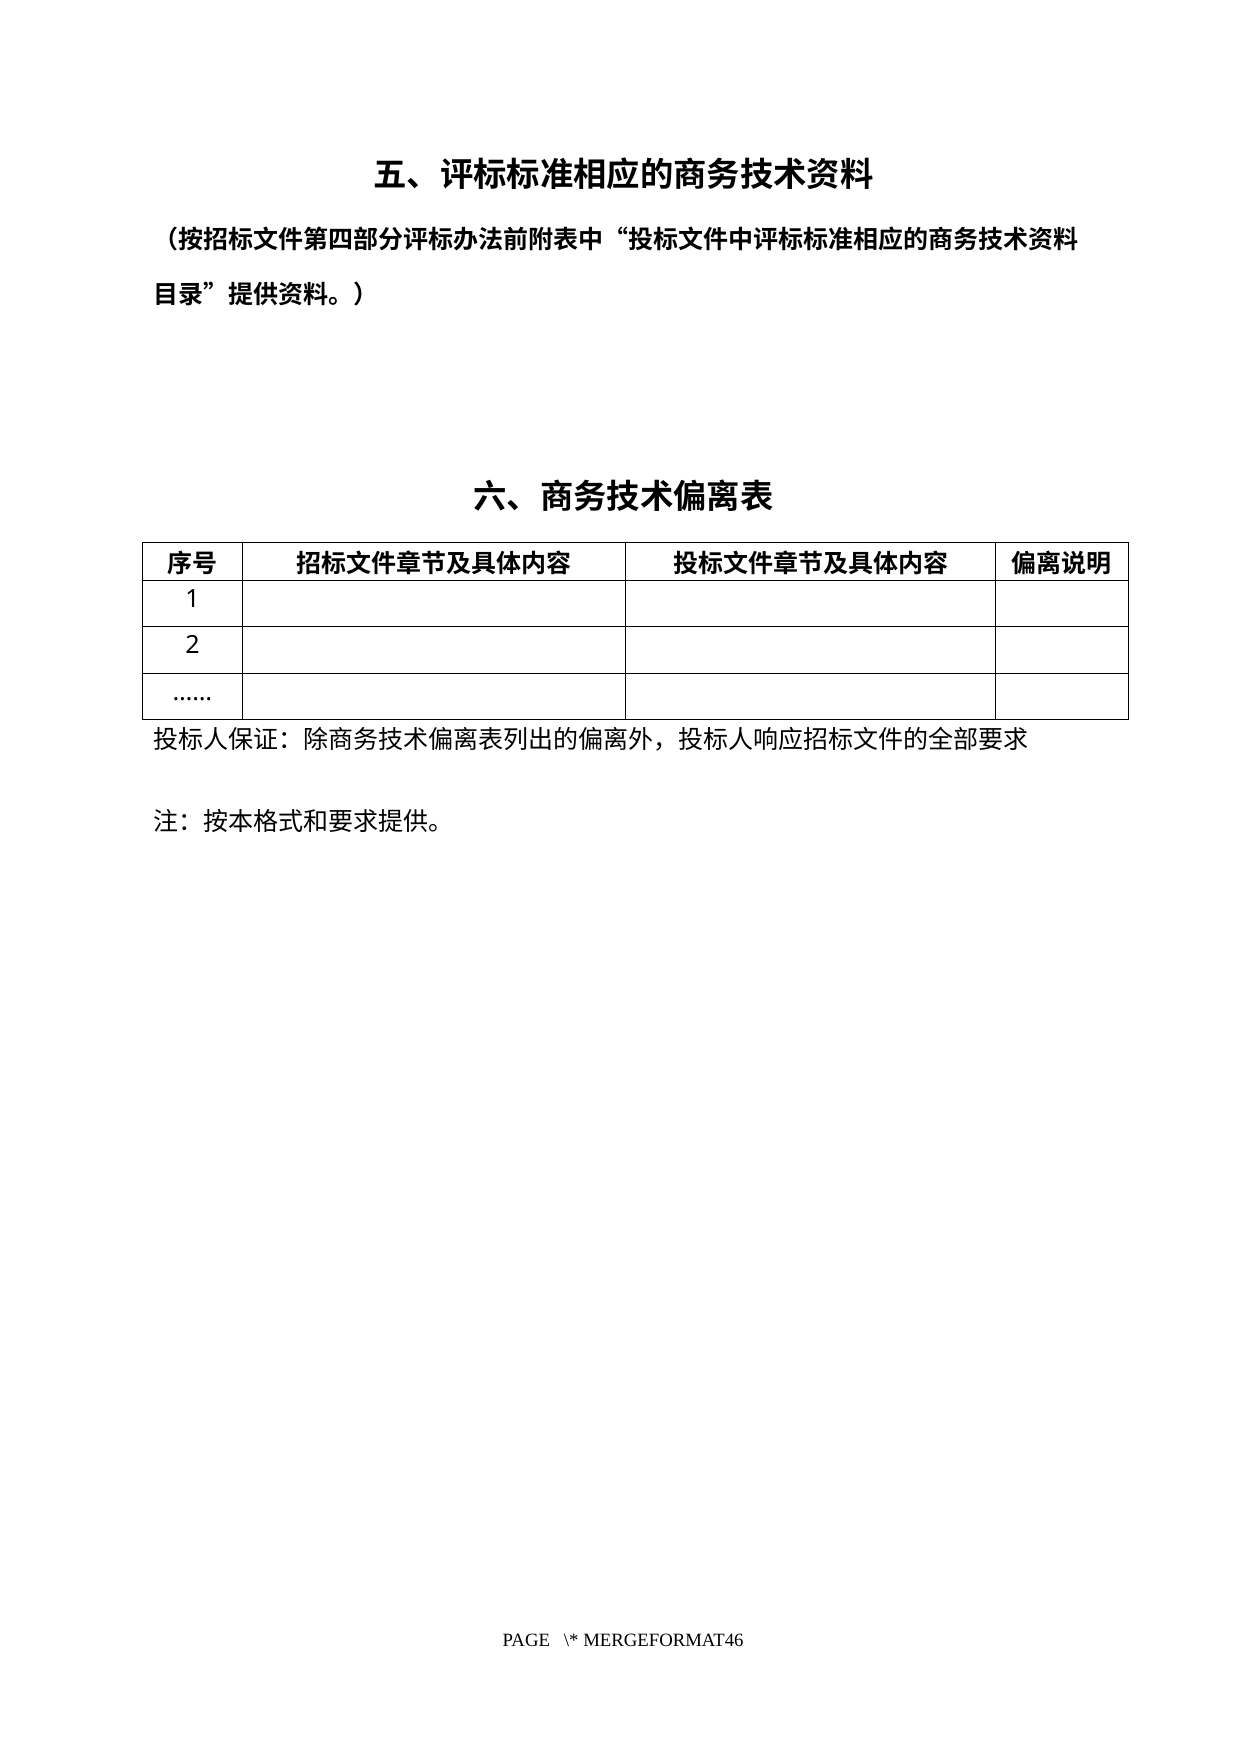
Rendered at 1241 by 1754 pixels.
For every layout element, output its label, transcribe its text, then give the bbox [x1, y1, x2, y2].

text 五、评标标准相应的商务技术资料 [153, 148, 1092, 196]
text 六、商务技术偏离表 [153, 470, 1092, 518]
table_cell 1 [143, 581, 242, 626]
table_header 招标文件章节及具体内容 [243, 543, 625, 579]
text （按招标文件第四部分评标办法前附表中“投标文件中评标标准相应的商务技术资料目录”提供资料。） [153, 220, 1092, 311]
table_cell 2 [143, 627, 242, 672]
text 注：按本格式和要求提供。 [153, 802, 1049, 838]
table_cell [996, 674, 1128, 719]
table_cell [243, 581, 625, 626]
text 投标人保证：除商务技术偏离表列出的偏离外，投标人响应招标文件的全部要求 [153, 720, 1092, 756]
table_header 偏离说明 [996, 543, 1128, 579]
table_header 投标文件章节及具体内容 [626, 543, 995, 579]
table_cell [996, 581, 1128, 626]
table_cell [243, 674, 625, 719]
table_header 序号 [143, 543, 242, 579]
table_cell [626, 627, 995, 672]
table_cell [626, 581, 995, 626]
table_cell [626, 674, 995, 719]
table_cell …… [143, 674, 242, 719]
table_cell [243, 627, 625, 672]
table_cell [996, 627, 1128, 672]
